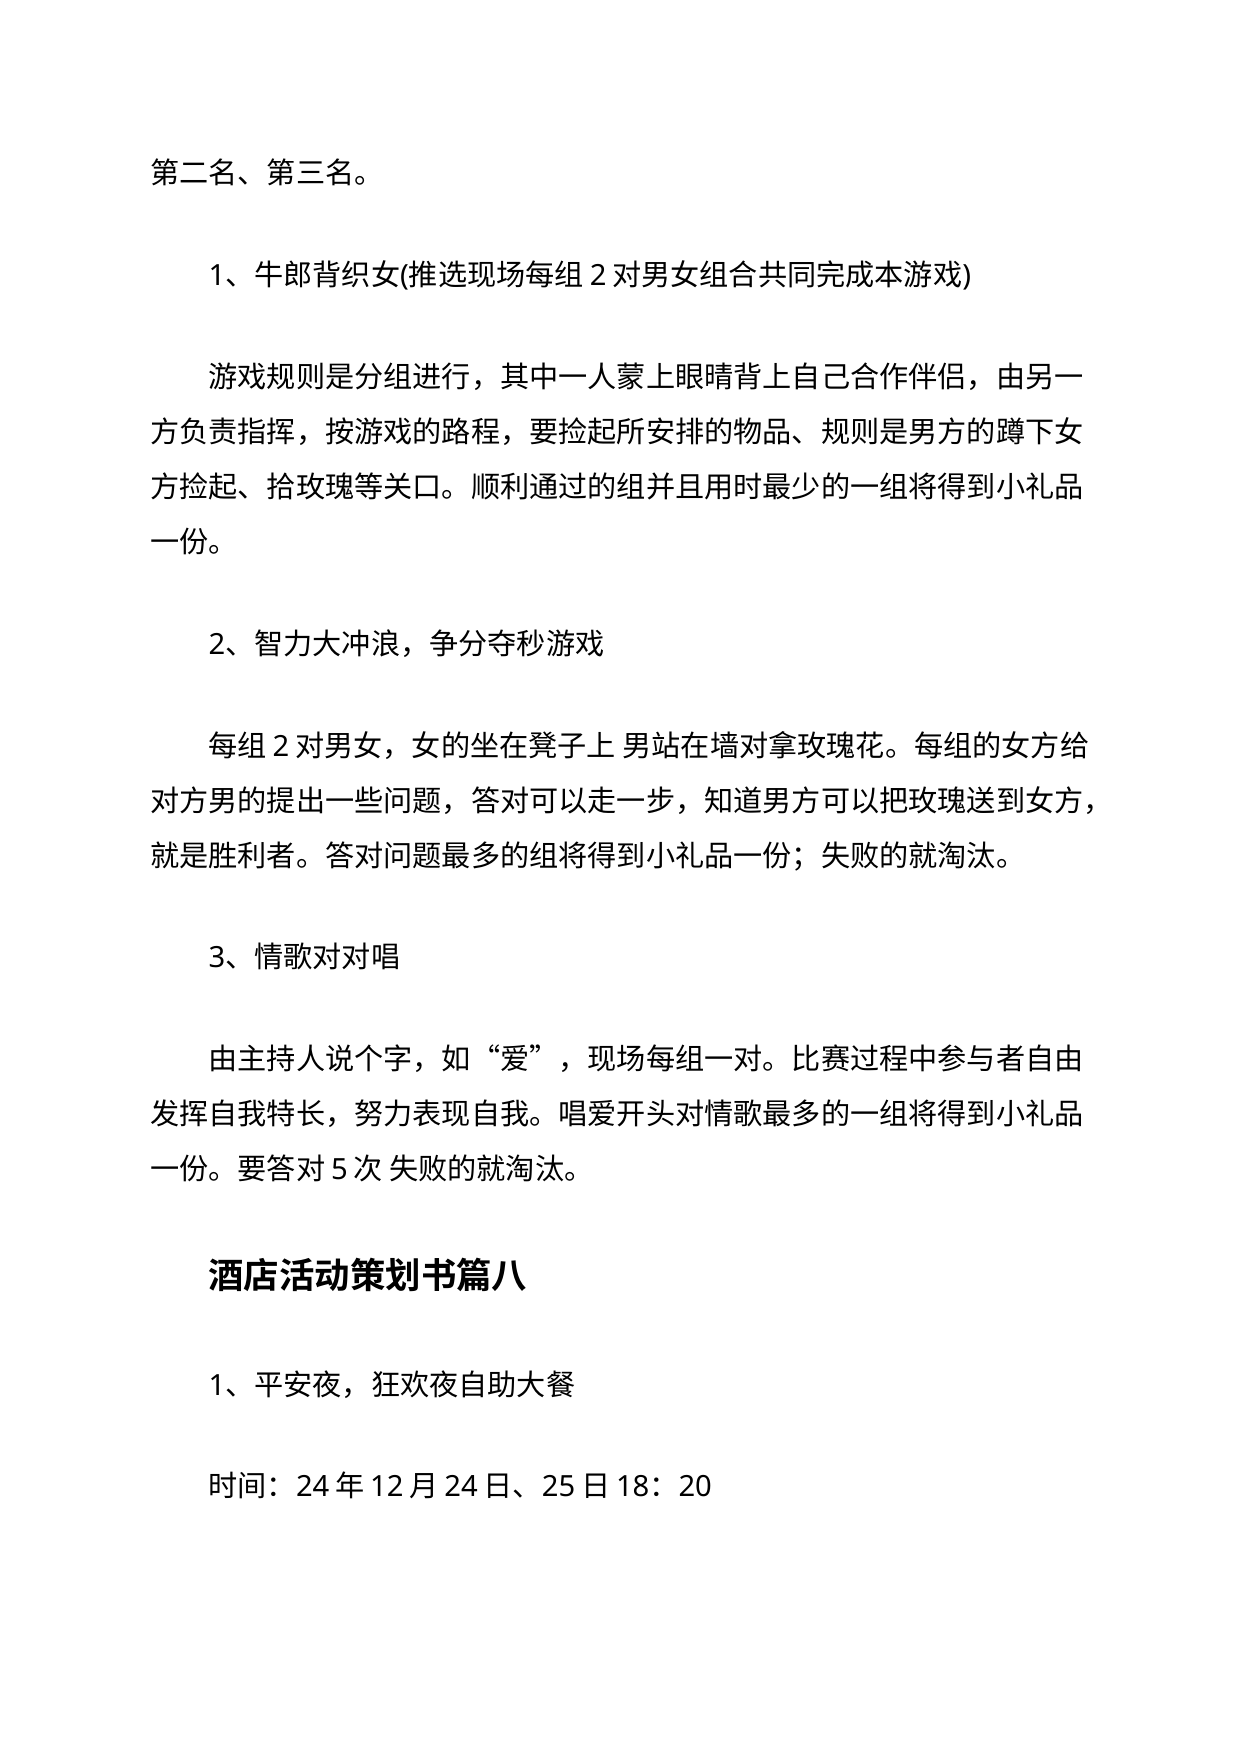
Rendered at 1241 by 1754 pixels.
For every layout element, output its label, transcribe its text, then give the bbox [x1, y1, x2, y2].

text 1、平安夜，狂欢夜自助大餐 [150, 1361, 1090, 1403]
text 游戏规则是分组进行，其中一人蒙上眼晴背上自己合作伴侣，由另一方负责指挥，按游戏的路程，要捡起所安排的物品、规则是男方的蹲下女方捡起、拾玫瑰等关口。顺利通过的组并且用时最少的一组将得到小礼品一份。 [150, 354, 1090, 561]
text 3、情歌对对唱 [150, 934, 1090, 976]
text 1、牛郎背织女(推选现场每组2对男女组合共同完成本游戏) [150, 252, 1090, 294]
text 时间：24年12月24日、25日18：20 [150, 1463, 1090, 1505]
text 2、智力大冲浪，争分夺秒游戏 [150, 620, 1090, 663]
text 酒店活动策划书篇八 [150, 1248, 1090, 1299]
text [150, 150, 1090, 192]
text 由主持人说个字，如“爱”，现场每组一对。比赛过程中参与者自由发挥自我特长，努力表现自我。唱爱开头对情歌最多的一组将得到小礼品一份。要答对5次 失败的就淘汰。 [150, 1036, 1090, 1188]
text 每组2对男女，女的坐在凳子上 男站在墙对拿玫瑰花。每组的女方给对方男的提出一些问题，答对可以走一步，知道男方可以把玫瑰送到女方，就是胜利者。答对问题最多的组将得到小礼品一份；失败的就淘汰。 [150, 722, 1090, 874]
